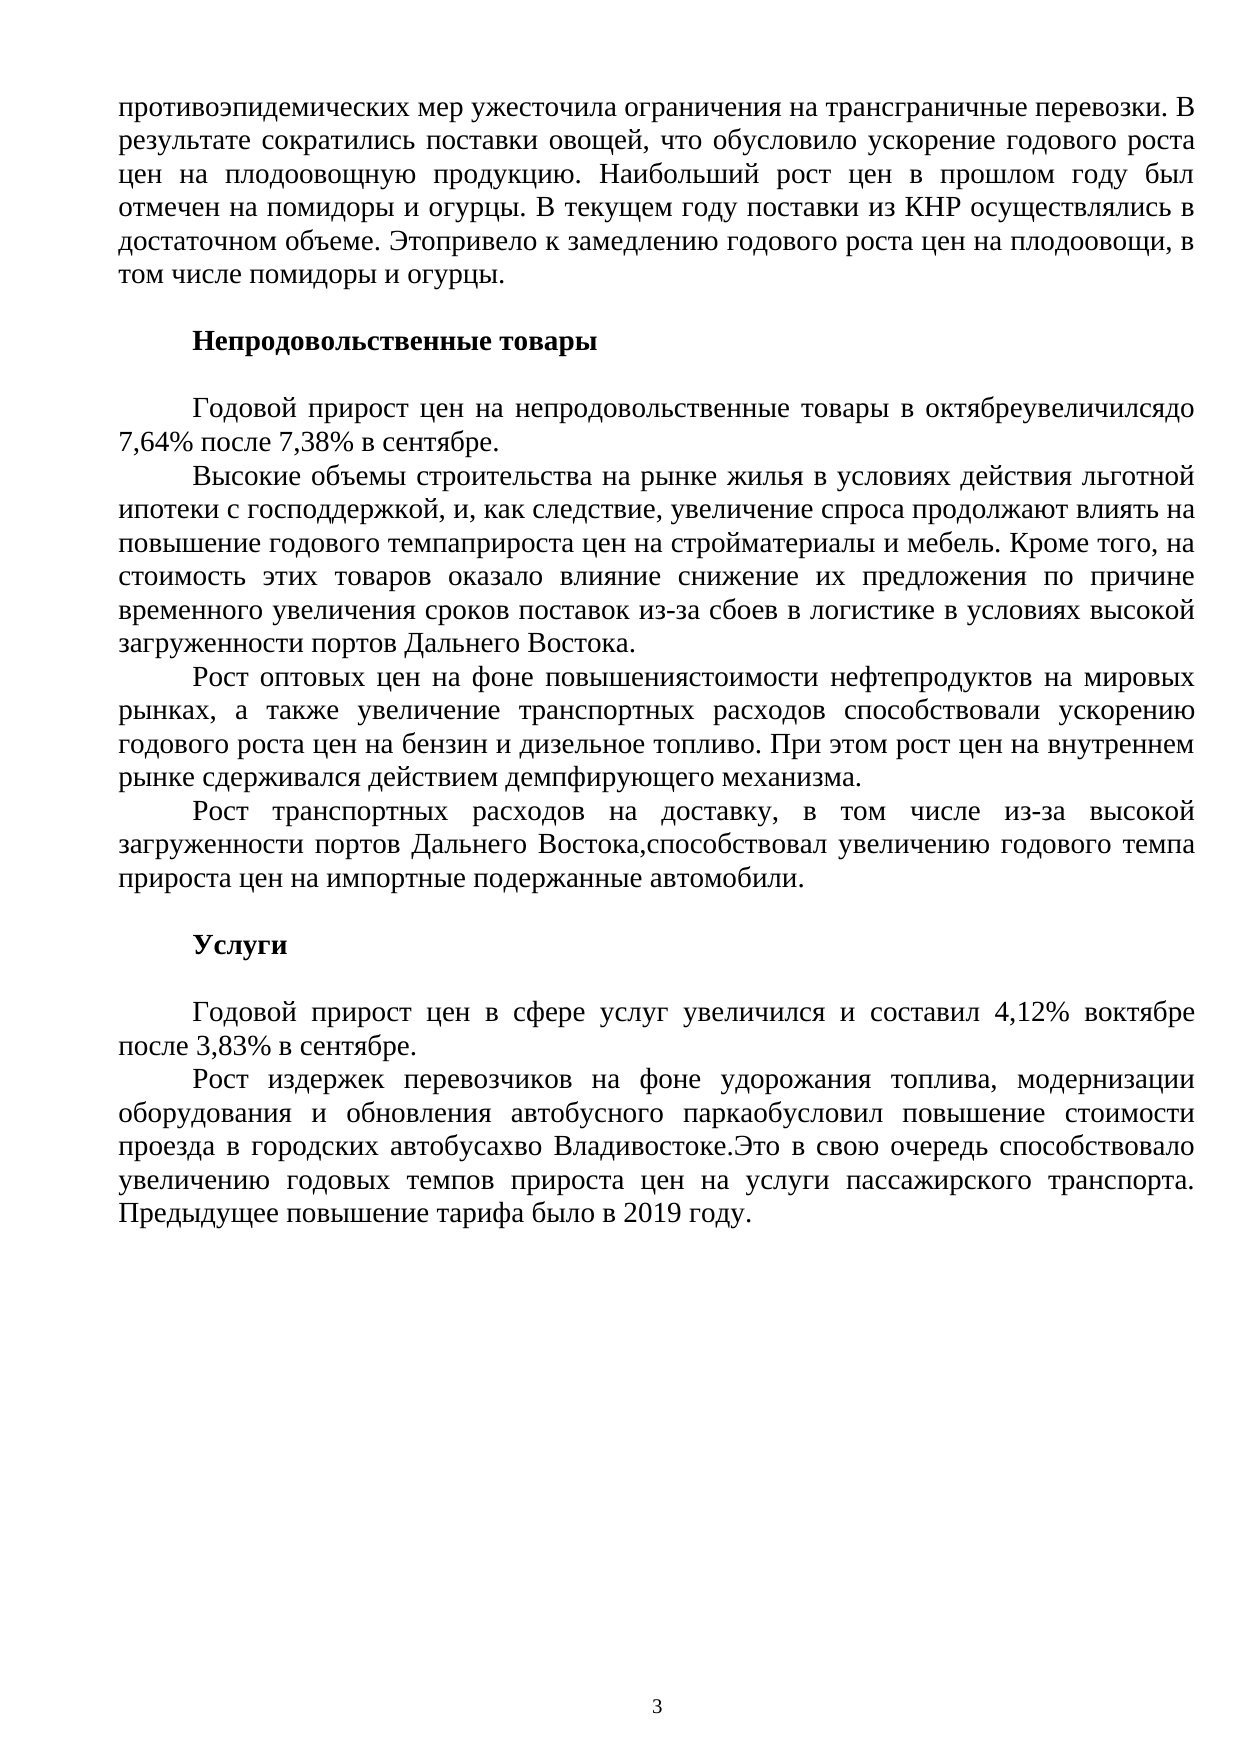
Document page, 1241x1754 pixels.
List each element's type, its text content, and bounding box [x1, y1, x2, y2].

text Рост оптовых цен на фоне повышениястоимости нефтепродуктов на мировых рынках, а также увеличение транспортных расходов способствовали ускорению годового роста цен на бензин и дизельное топливо. При этом рост цен на внутреннем рынке сдерживался действием демпфирующего механизма. [118, 659, 1196, 793]
text Рост транспортных расходов на доставку, в том числе из-за высокой загруженности портов Дальнего Востока,способствовал увеличению годового темпа прироста цен на импортные подержанные автомобили. [118, 793, 1196, 894]
text Услуги [118, 927, 1196, 961]
text Рост издержек перевозчиков на фоне удорожания топлива, модернизации оборудования и обновления автобусного паркаобусловил повышение стоимости проезда в городских автобусахво Владивостоке.Это в свою очередь способствовало увеличению годовых темпов прироста цен на услуги пассажирского транспорта. Предыдущее повышение тарифа было в 2019 году. [118, 1061, 1196, 1229]
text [118, 89, 1196, 290]
text Годовой прирост цен на непродовольственные товары в октябреувеличилсядо 7,64% после 7,38% в сентябре. [118, 391, 1196, 458]
text Непродовольственные товары [118, 323, 1196, 357]
text Годовой прирост цен в сфере услуг увеличился и составил 4,12% воктябре после 3,83% в сентябре. [118, 994, 1196, 1061]
text Высокие объемы строительства на рынке жилья в условиях действия льготной ипотеки с господдержкой, и, как следствие, увеличение спроса продолжают влиять на повышение годового темпаприроста цен на стройматериалы и мебель. Кроме того, на стоимость этих товаров оказало влияние снижение их предложения по причине временного увеличения сроков поставок из-за сбоев в логистике в условиях высокой загруженности портов Дальнего Востока. [118, 458, 1196, 659]
